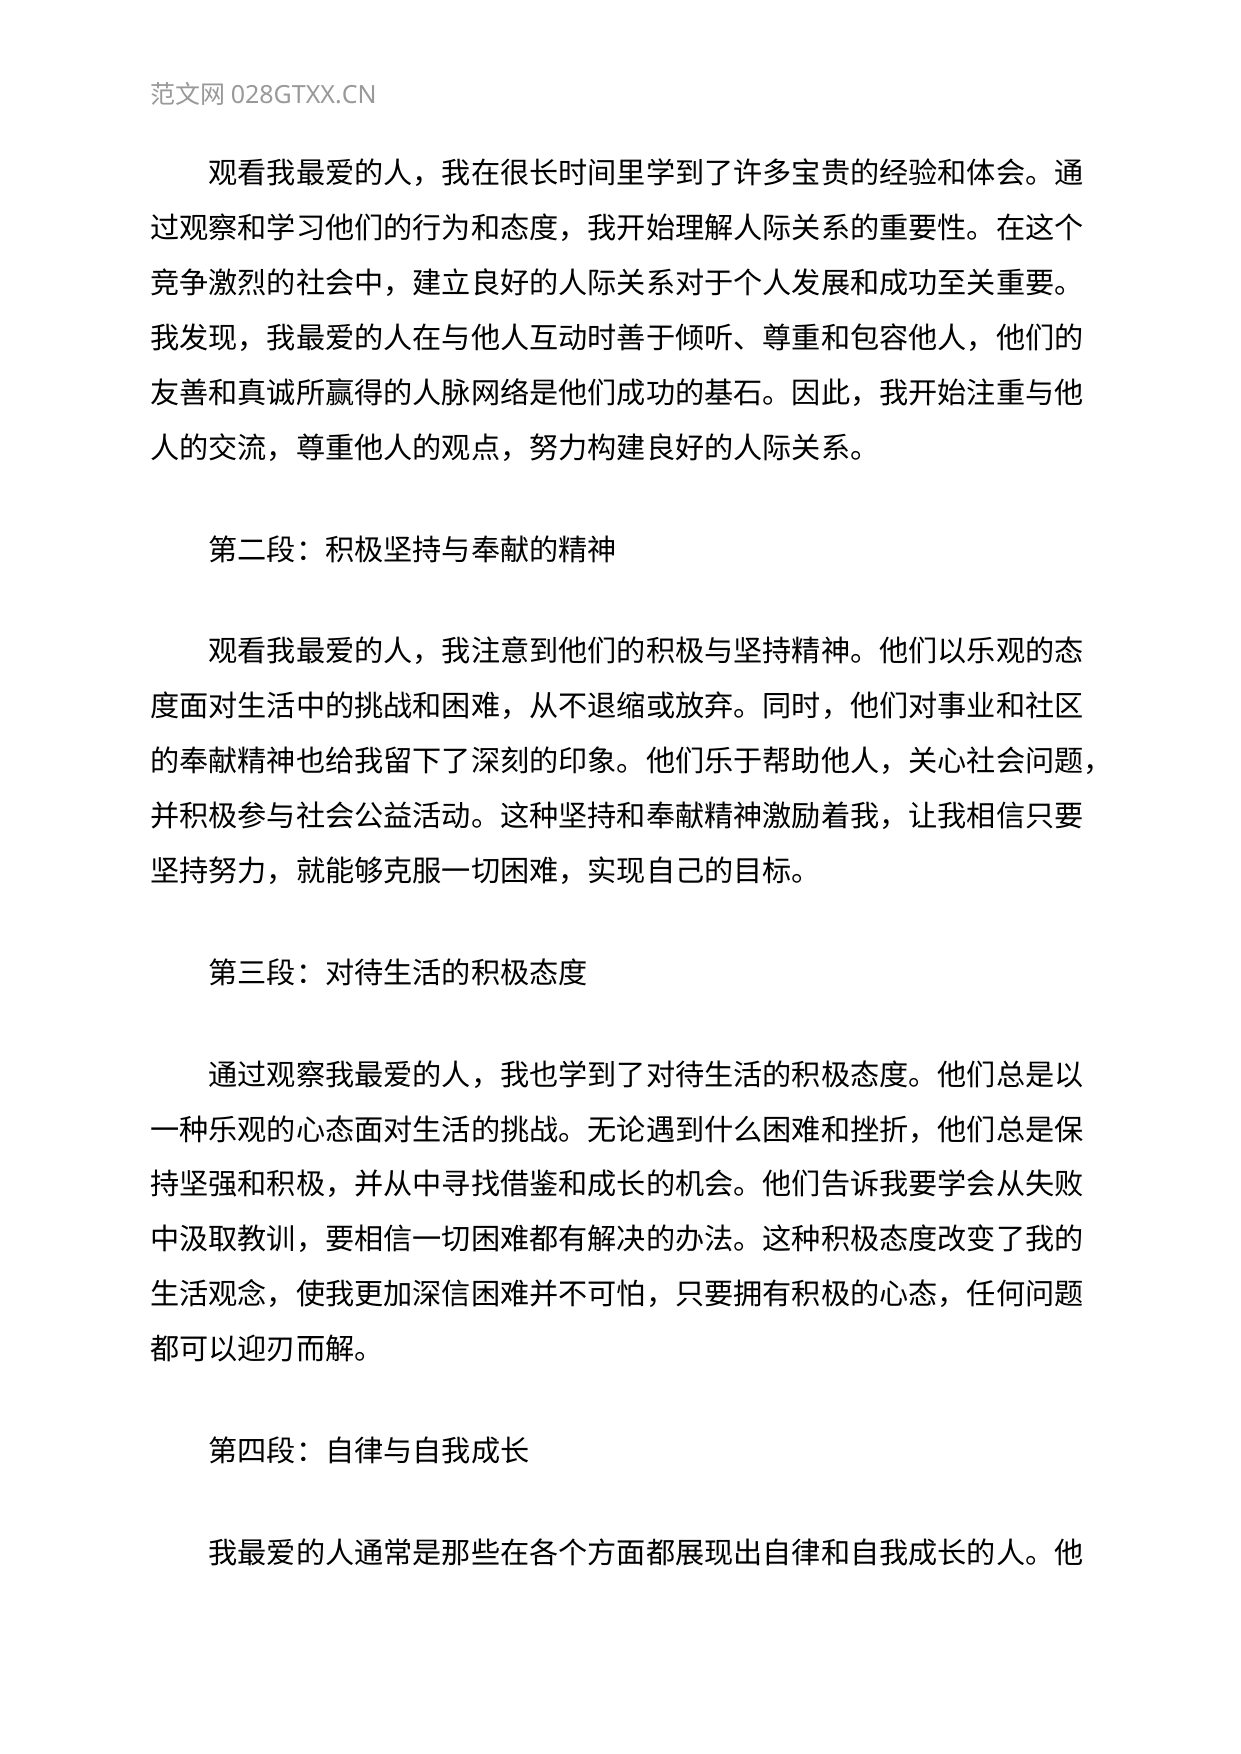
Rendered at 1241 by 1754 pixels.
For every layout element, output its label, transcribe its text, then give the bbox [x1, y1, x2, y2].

text 第二段：积极坚持与奉献的精神 [150, 526, 1090, 568]
text 第四段：自律与自我成长 [150, 1427, 1090, 1470]
text 第三段：对待生活的积极态度 [150, 949, 1090, 992]
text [150, 1529, 1090, 1571]
text 观看我最爱的人，我在很长时间里学到了许多宝贵的经验和体会。通过观察和学习他们的行为和态度，我开始理解人际关系的重要性。在这个竞争激烈的社会中，建立良好的人际关系对于个人发展和成功至关重要。我发现，我最爱的人在与他人互动时善于倾听、尊重和包容他人，他们的友善和真诚所赢得的人脉网络是他们成功的基石。因此，我开始注重与他人的交流，尊重他人的观点，努力构建良好的人际关系。 [150, 150, 1090, 467]
text 通过观察我最爱的人，我也学到了对待生活的积极态度。他们总是以一种乐观的心态面对生活的挑战。无论遇到什么困难和挫折，他们总是保持坚强和积极，并从中寻找借鉴和成长的机会。他们告诉我要学会从失败中汲取教训，要相信一切困难都有解决的办法。这种积极态度改变了我的生活观念，使我更加深信困难并不可怕，只要拥有积极的心态，任何问题都可以迎刃而解。 [150, 1051, 1090, 1368]
text 观看我最爱的人，我注意到他们的积极与坚持精神。他们以乐观的态度面对生活中的挑战和困难，从不退缩或放弃。同时，他们对事业和社区的奉献精神也给我留下了深刻的印象。他们乐于帮助他人，关心社会问题，并积极参与社会公益活动。这种坚持和奉献精神激励着我，让我相信只要坚持努力，就能够克服一切困难，实现自己的目标。 [150, 628, 1090, 890]
